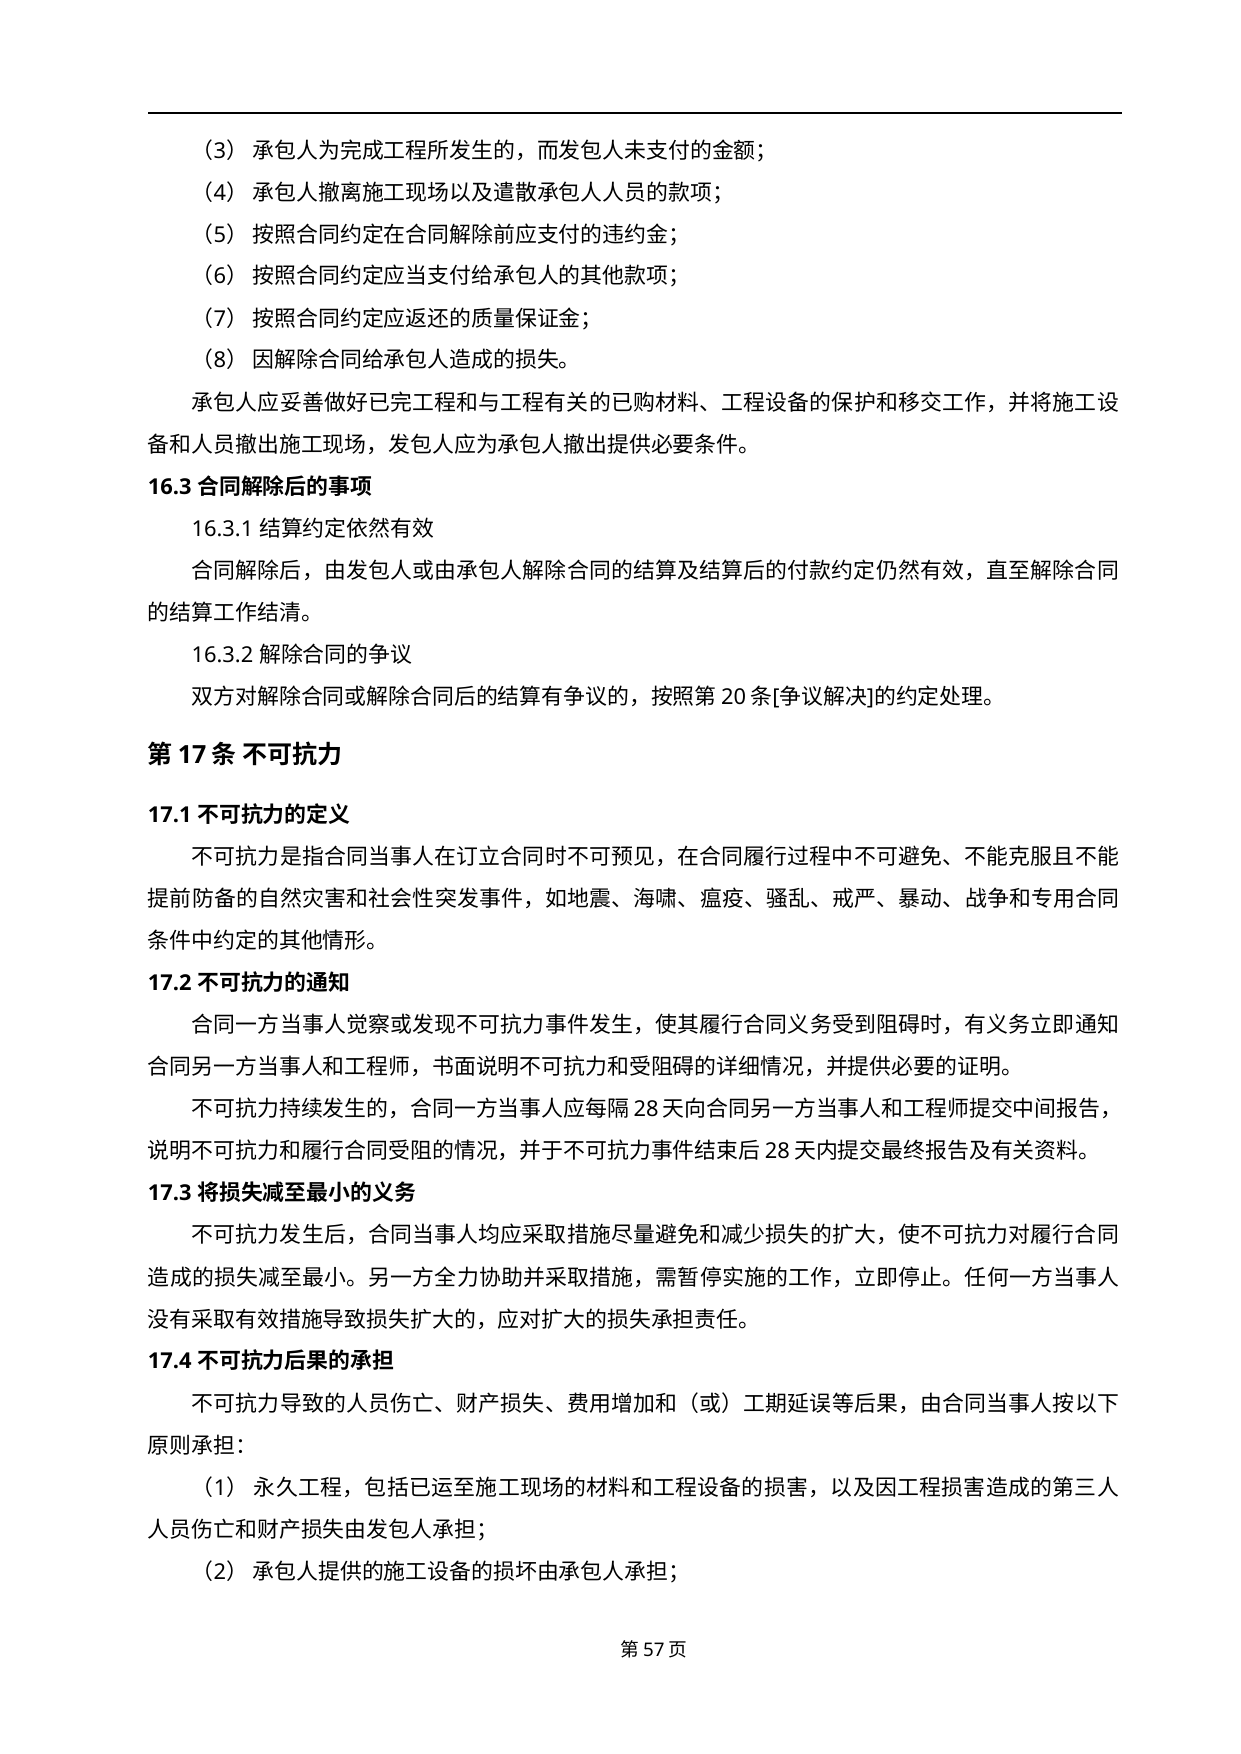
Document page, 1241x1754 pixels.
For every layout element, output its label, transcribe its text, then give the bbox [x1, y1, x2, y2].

subtitle 第17条 不可抗力 [148, 720, 1122, 785]
subtitle 16.3 合同解除后的事项 [148, 468, 1122, 501]
text 合同解除后，由发包人或由承包人解除合同的结算及结算后的付款约定仍然有效，直至解除合同的结算工作结清。 [148, 552, 1122, 627]
text 双方对解除合同或解除合同后的结算有争议的，按照第20条[争议解决]的约定处理。 [148, 678, 1122, 711]
subtitle 17.2 不可抗力的通知 [148, 964, 1122, 997]
text （7） 按照合同约定应返还的质量保证金； [148, 300, 1122, 333]
text （1） 永久工程，包括已运至施工现场的材料和工程设备的损害，以及因工程损害造成的第三人人员伤亡和财产损失由发包人承担； [148, 1469, 1122, 1544]
text （5） 按照合同约定在合同解除前应支付的违约金； [148, 216, 1122, 249]
subtitle 17.4 不可抗力后果的承担 [148, 1343, 1122, 1376]
subtitle 17.3 将损失减至最小的义务 [148, 1175, 1122, 1207]
text 合同一方当事人觉察或发现不可抗力事件发生，使其履行合同义务受到阻碍时，有义务立即通知合同另一方当事人和工程师，书面说明不可抗力和受阻碍的详细情况，并提供必要的证明。 [148, 1007, 1122, 1081]
text 16.3.1 结算约定依然有效 [148, 510, 1122, 543]
text 承包人应妥善做好已完工程和与工程有关的已购材料、工程设备的保护和移交工作，并将施工设备和人员撤出施工现场，发包人应为承包人撤出提供必要条件。 [148, 384, 1122, 459]
text 不可抗力持续发生的，合同一方当事人应每隔28天向合同另一方当事人和工程师提交中间报告，说明不可抗力和履行合同受阻的情况，并于不可抗力事件结束后28天内提交最终报告及有关资料。 [148, 1091, 1122, 1165]
subtitle 17.1 不可抗力的定义 [148, 796, 1122, 829]
text （2） 承包人提供的施工设备的损坏由承包人承担； [148, 1553, 1122, 1586]
text （8） 因解除合同给承包人造成的损失。 [148, 342, 1122, 375]
text 不可抗力导致的人员伤亡、财产损失、费用增加和（或）工期延误等后果，由合同当事人按以下原则承担： [148, 1385, 1122, 1460]
text （3） 承包人为完成工程所发生的，而发包人未支付的金额； [148, 132, 1122, 165]
text 不可抗力是指合同当事人在订立合同时不可预见，在合同履行过程中不可避免、不能克服且不能提前防备的自然灾害和社会性突发事件，如地震、海啸、瘟疫、骚乱、戒严、暴动、战争和专用合同条件中约定的其他情形。 [148, 838, 1122, 955]
text （4） 承包人撤离施工现场以及遣散承包人人员的款项； [148, 174, 1122, 207]
text 不可抗力发生后，合同当事人均应采取措施尽量避免和减少损失的扩大，使不可抗力对履行合同造成的损失减至最小。另一方全力协助并采取措施，需暂停实施的工作，立即停止。任何一方当事人没有采取有效措施导致损失扩大的，应对扩大的损失承担责任。 [148, 1217, 1122, 1334]
text （6） 按照合同约定应当支付给承包人的其他款项； [148, 258, 1122, 291]
text 16.3.2 解除合同的争议 [148, 636, 1122, 669]
